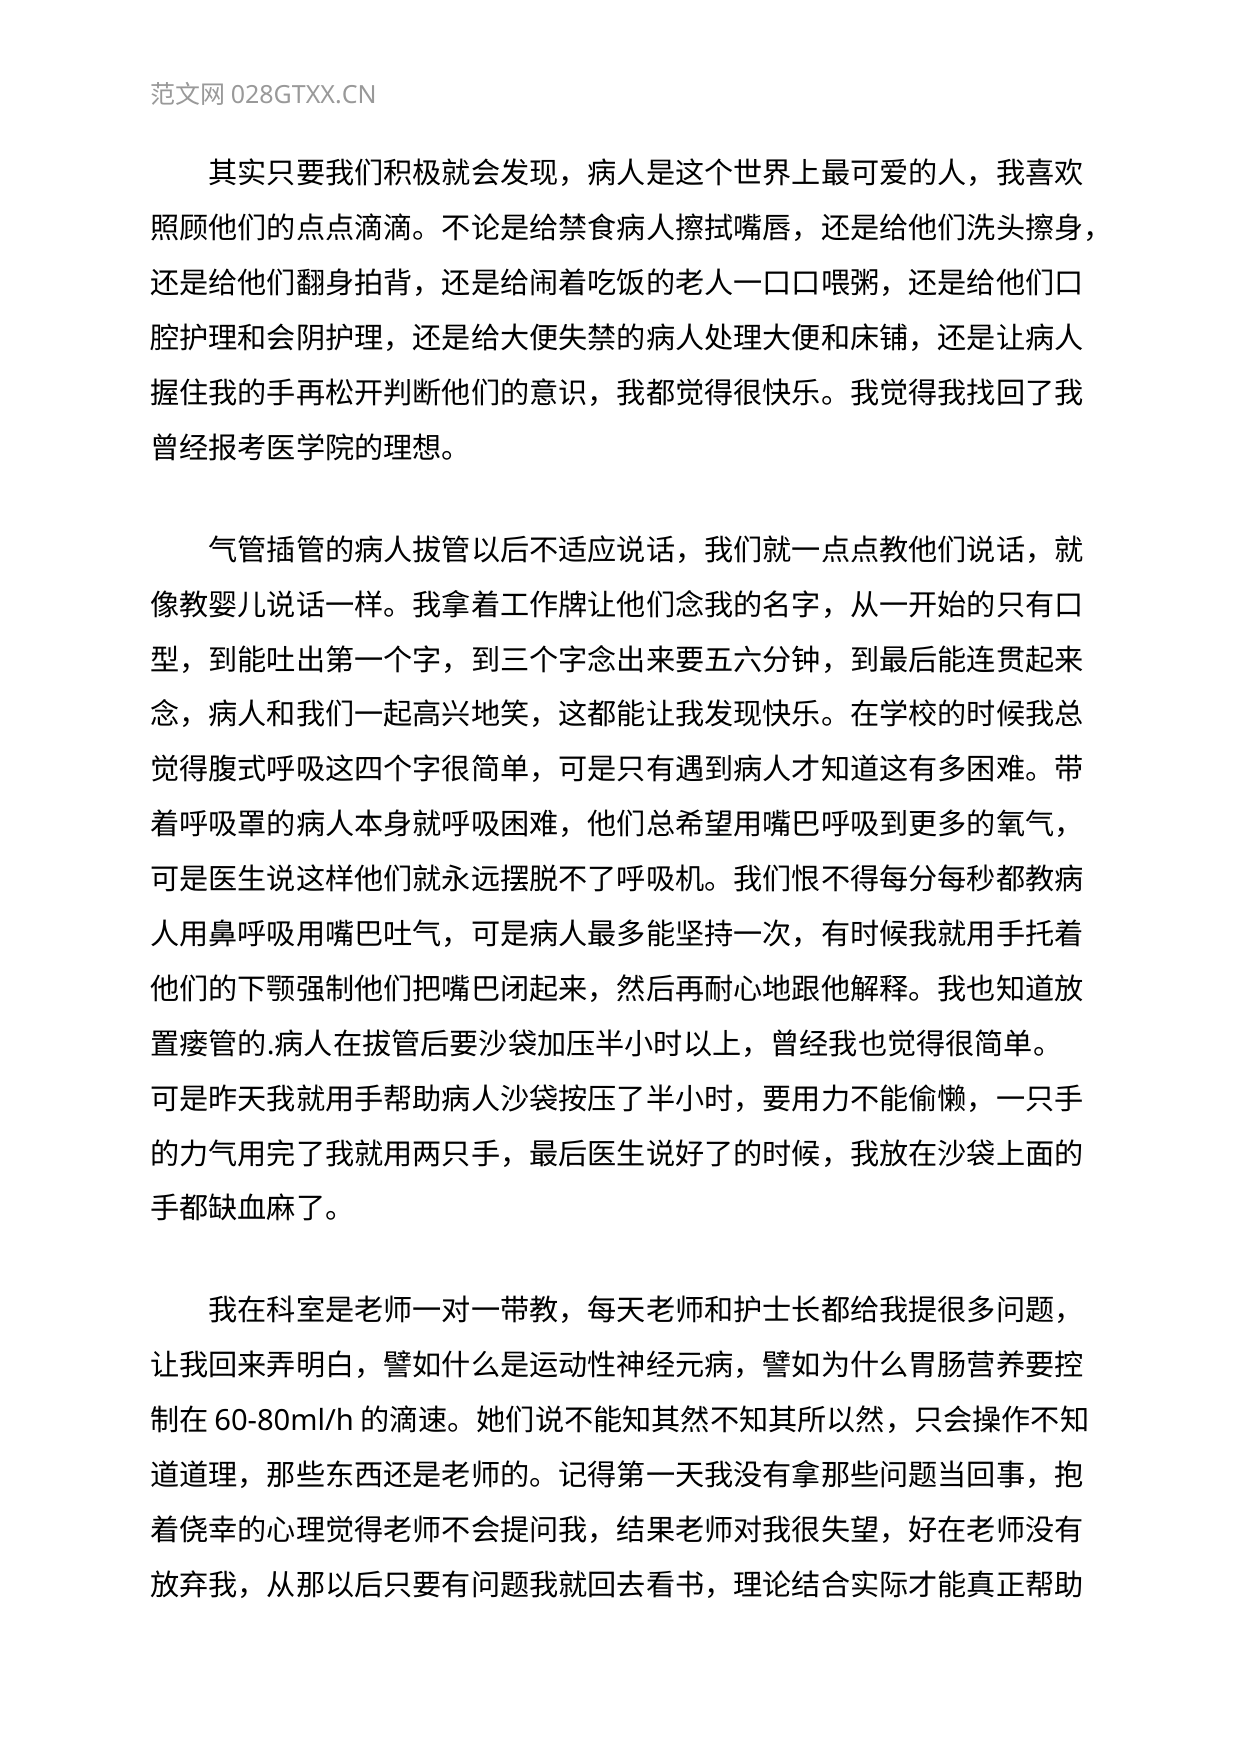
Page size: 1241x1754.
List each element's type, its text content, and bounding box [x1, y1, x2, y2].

text 气管插管的病人拔管以后不适应说话，我们就一点点教他们说话，就像教婴儿说话一样。我拿着工作牌让他们念我的名字，从一开始的只有口型，到能吐出第一个字，到三个字念出来要五六分钟，到最后能连贯起来念，病人和我们一起高兴地笑，这都能让我发现快乐。在学校的时候我总觉得腹式呼吸这四个字很简单，可是只有遇到病人才知道这有多困难。带着呼吸罩的病人本身就呼吸困难，他们总希望用嘴巴呼吸到更多的氧气，可是医生说这样他们就永远摆脱不了呼吸机。我们恨不得每分每秒都教病人用鼻呼吸用嘴巴吐气，可是病人最多能坚持一次，有时候我就用手托着他们的下颚强制他们把嘴巴闭起来，然后再耐心地跟他解释。我也知道放置瘘管的.病人在拔管后要沙袋加压半小时以上，曾经我也觉得很简单。可是昨天我就用手帮助病人沙袋按压了半小时，要用力不能偷懒，一只手的力气用完了我就用两只手，最后医生说好了的时候，我放在沙袋上面的手都缺血麻了。 [150, 526, 1090, 1227]
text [150, 1287, 1090, 1604]
text 其实只要我们积极就会发现，病人是这个世界上最可爱的人，我喜欢照顾他们的点点滴滴。不论是给禁食病人擦拭嘴唇，还是给他们洗头擦身，还是给他们翻身拍背，还是给闹着吃饭的老人一口口喂粥，还是给他们口腔护理和会阴护理，还是给大便失禁的病人处理大便和床铺，还是让病人握住我的手再松开判断他们的意识，我都觉得很快乐。我觉得我找回了我曾经报考医学院的理想。 [150, 150, 1090, 467]
